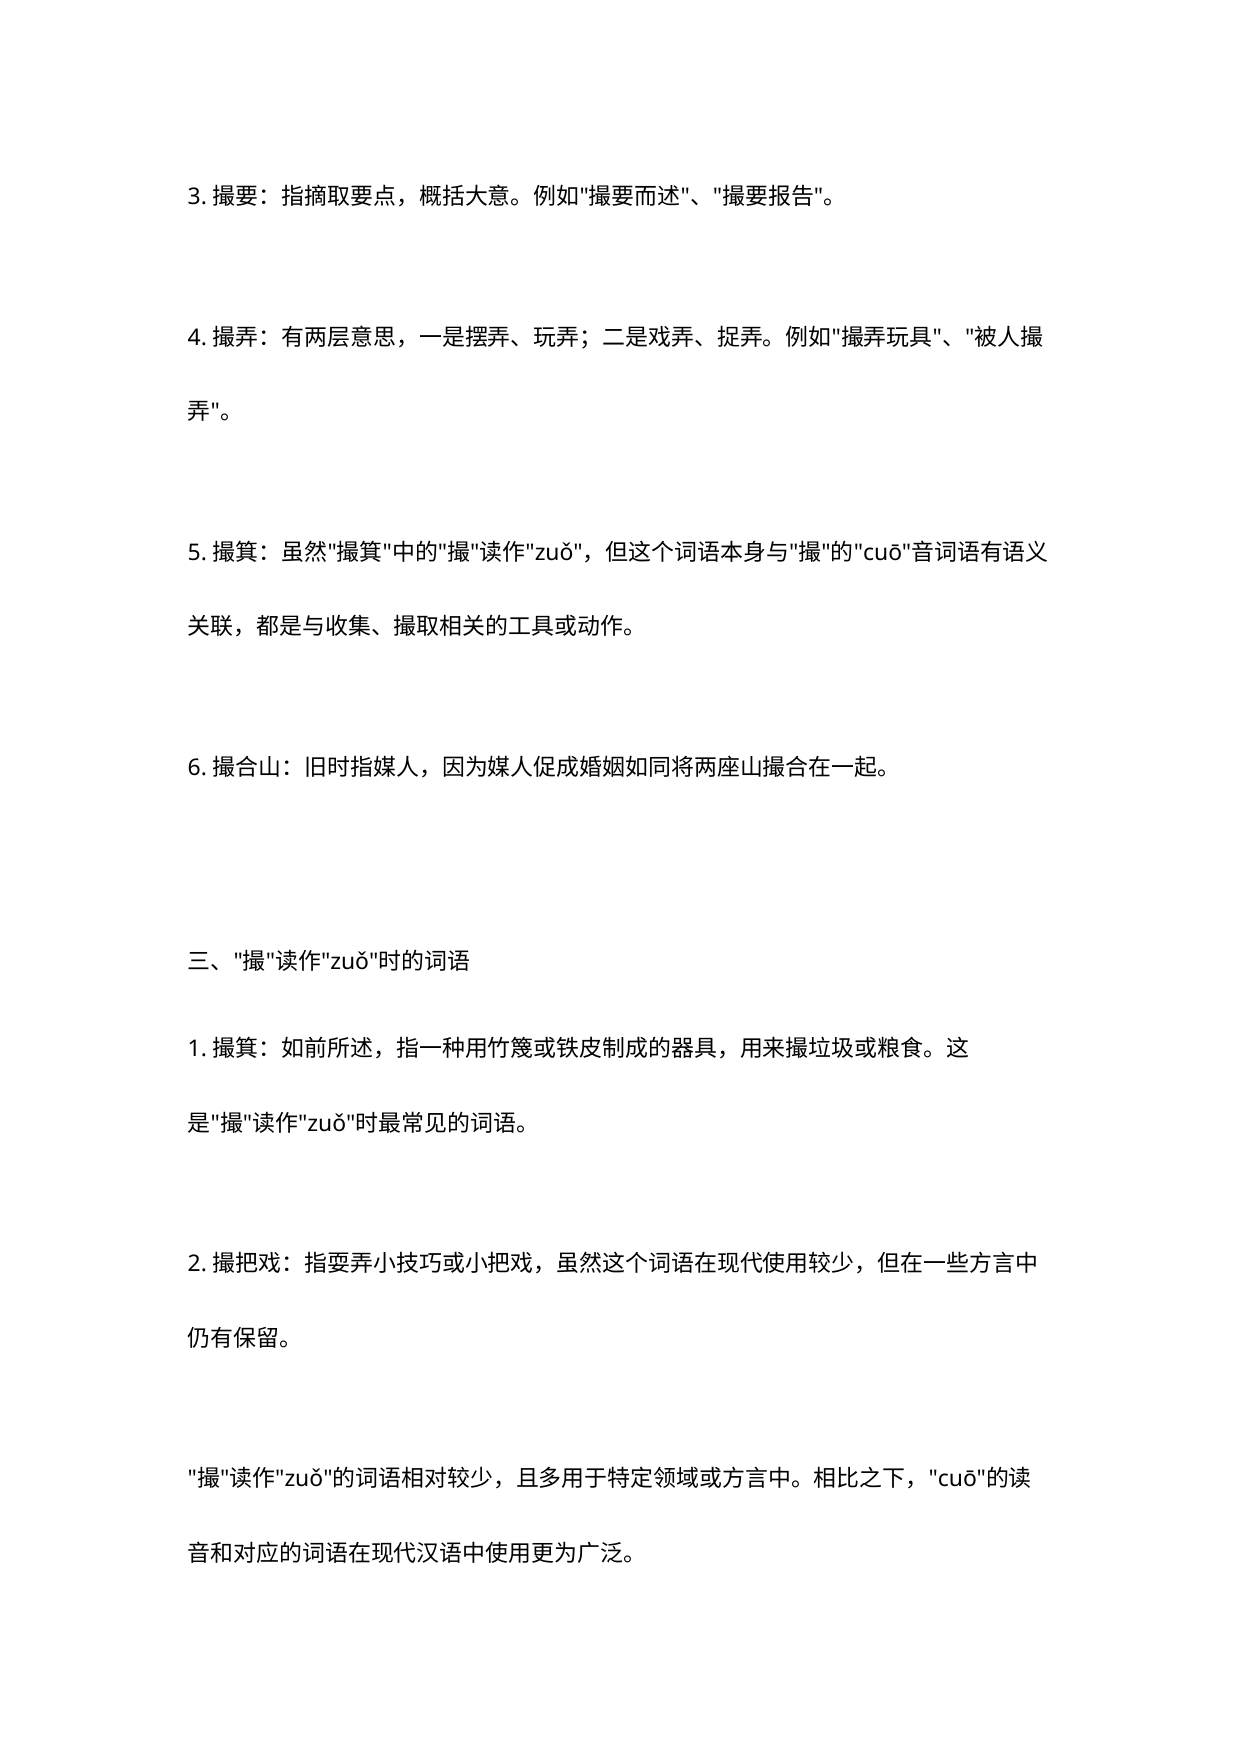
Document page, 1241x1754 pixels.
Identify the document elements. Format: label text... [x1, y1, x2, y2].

text 1. 撮箕：如前所述，指一种用竹篾或铁皮制成的器具，用来撮垃圾或粮食。这是"撮"读作"zuǒ"时最常见的词语。 [187, 1014, 1053, 1153]
text "撮"读作"zuǒ"的词语相对较少，且多用于特定领域或方言中。相比之下，"cuō"的读音和对应的词语在现代汉语中使用更为广泛。 [187, 1444, 1053, 1584]
text 4. 撮弄：有两层意思，一是摆弄、玩弄；二是戏弄、捉弄。例如"撮弄玩具"、"被人撮弄"。 [187, 302, 1053, 442]
text 3. 撮要：指摘取要点，概括大意。例如"撮要而述"、"撮要报告"。 [187, 162, 1053, 227]
text 三、"撮"读作"zuǒ"时的词语 [187, 927, 1053, 992]
text 5. 撮箕：虽然"撮箕"中的"撮"读作"zuǒ"，但这个词语本身与"撮"的"cuō"音词语有语义关联，都是与收集、撮取相关的工具或动作。 [187, 518, 1053, 657]
text 2. 撮把戏：指耍弄小技巧或小把戏，虽然这个词语在现代使用较少，但在一些方言中仍有保留。 [187, 1229, 1053, 1369]
text 6. 撮合山：旧时指媒人，因为媒人促成婚姻如同将两座山撮合在一起。 [187, 733, 1053, 798]
